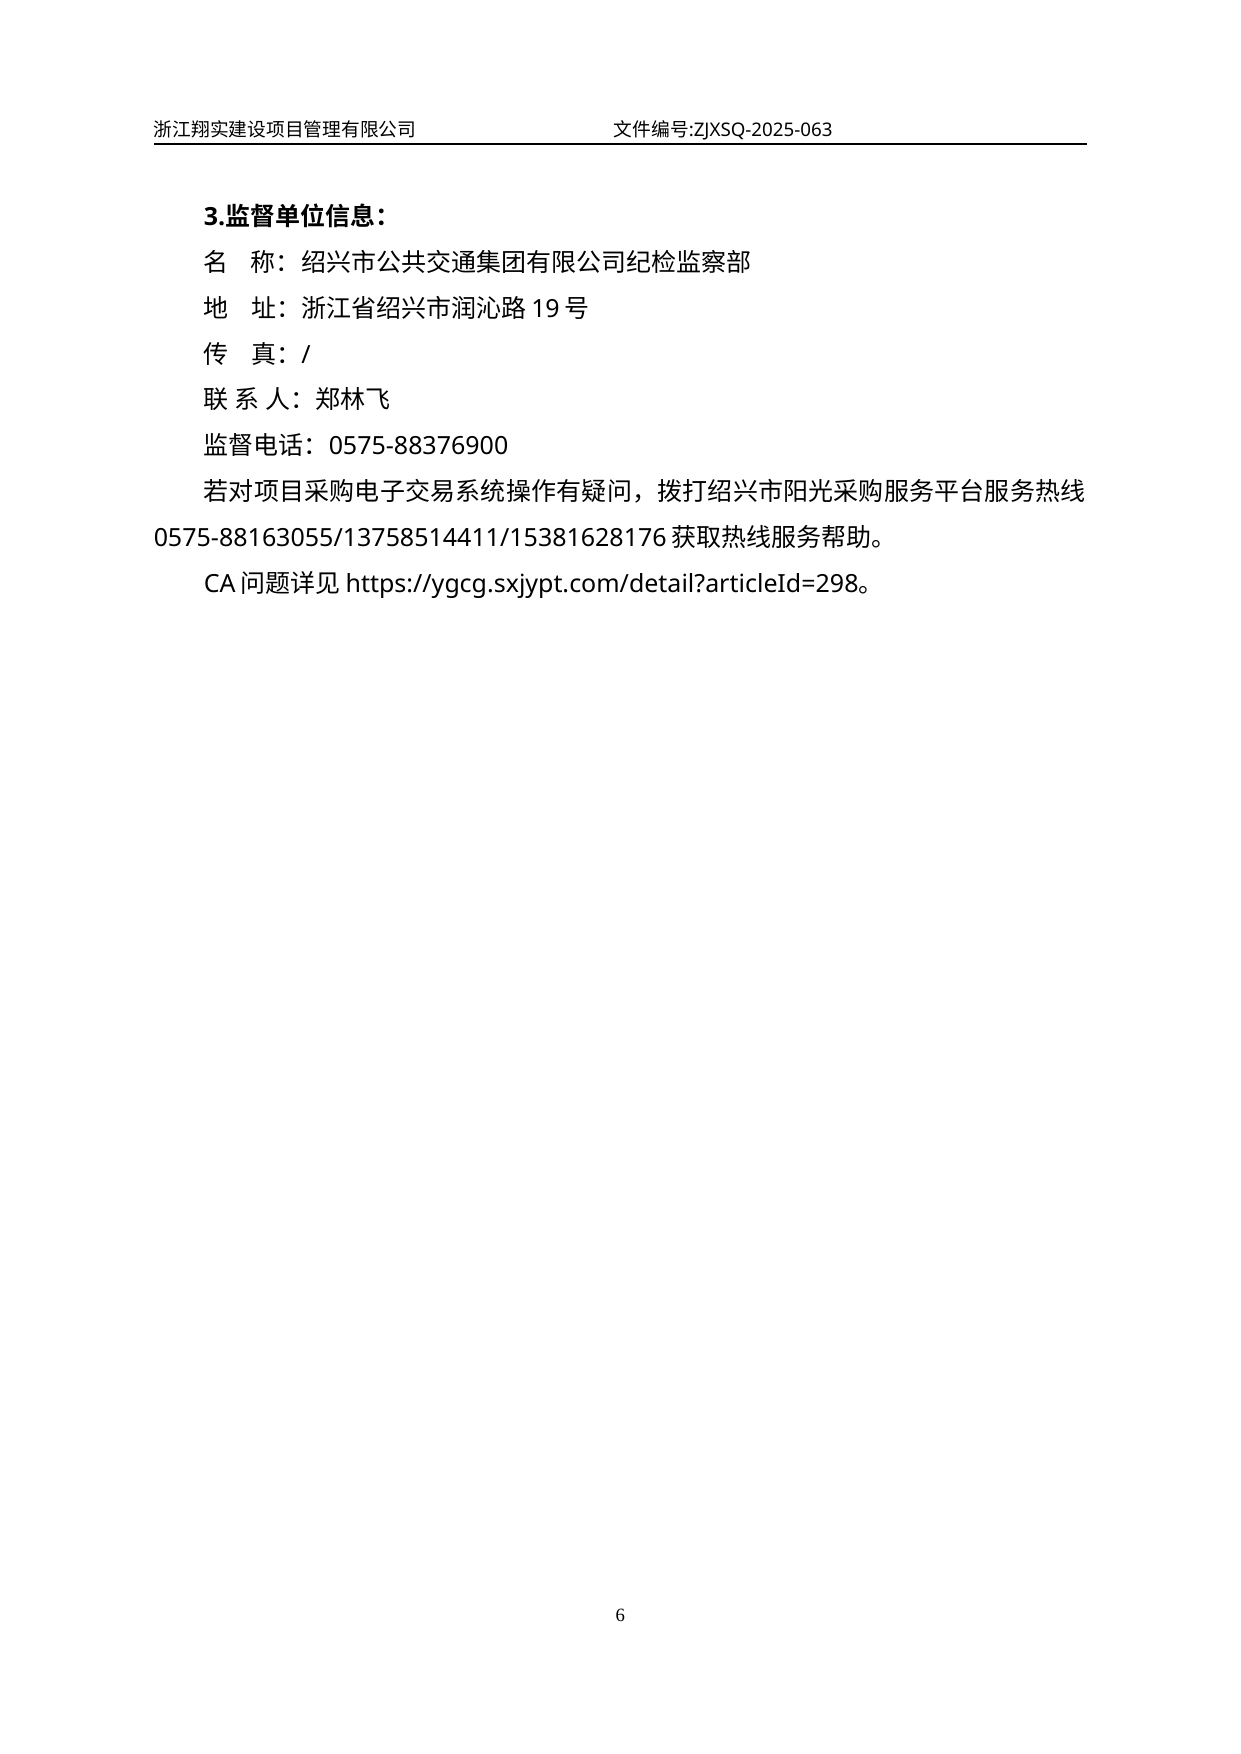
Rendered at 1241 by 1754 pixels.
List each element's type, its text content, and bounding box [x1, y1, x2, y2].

text 传 真：/ [153, 326, 1087, 372]
text 联 系 人：郑林飞 [153, 372, 1087, 418]
text 监督电话：0575-88376900 [153, 418, 1087, 464]
text 地 址：浙江省绍兴市润沁路19号 [153, 281, 1087, 326]
text 3.监督单位信息： [153, 189, 1087, 235]
text 名 称：绍兴市公共交通集团有限公司纪检监察部 [153, 235, 1087, 281]
text 若对项目采购电子交易系统操作有疑问，拨打绍兴市阳光采购服务平台服务热线0575-88163055/13758514411/15381628176获取热线服务帮助。 [153, 464, 1087, 556]
text CA问题详见https://ygcg.sxjypt.com/detail?articleId=298。 [153, 556, 1087, 601]
